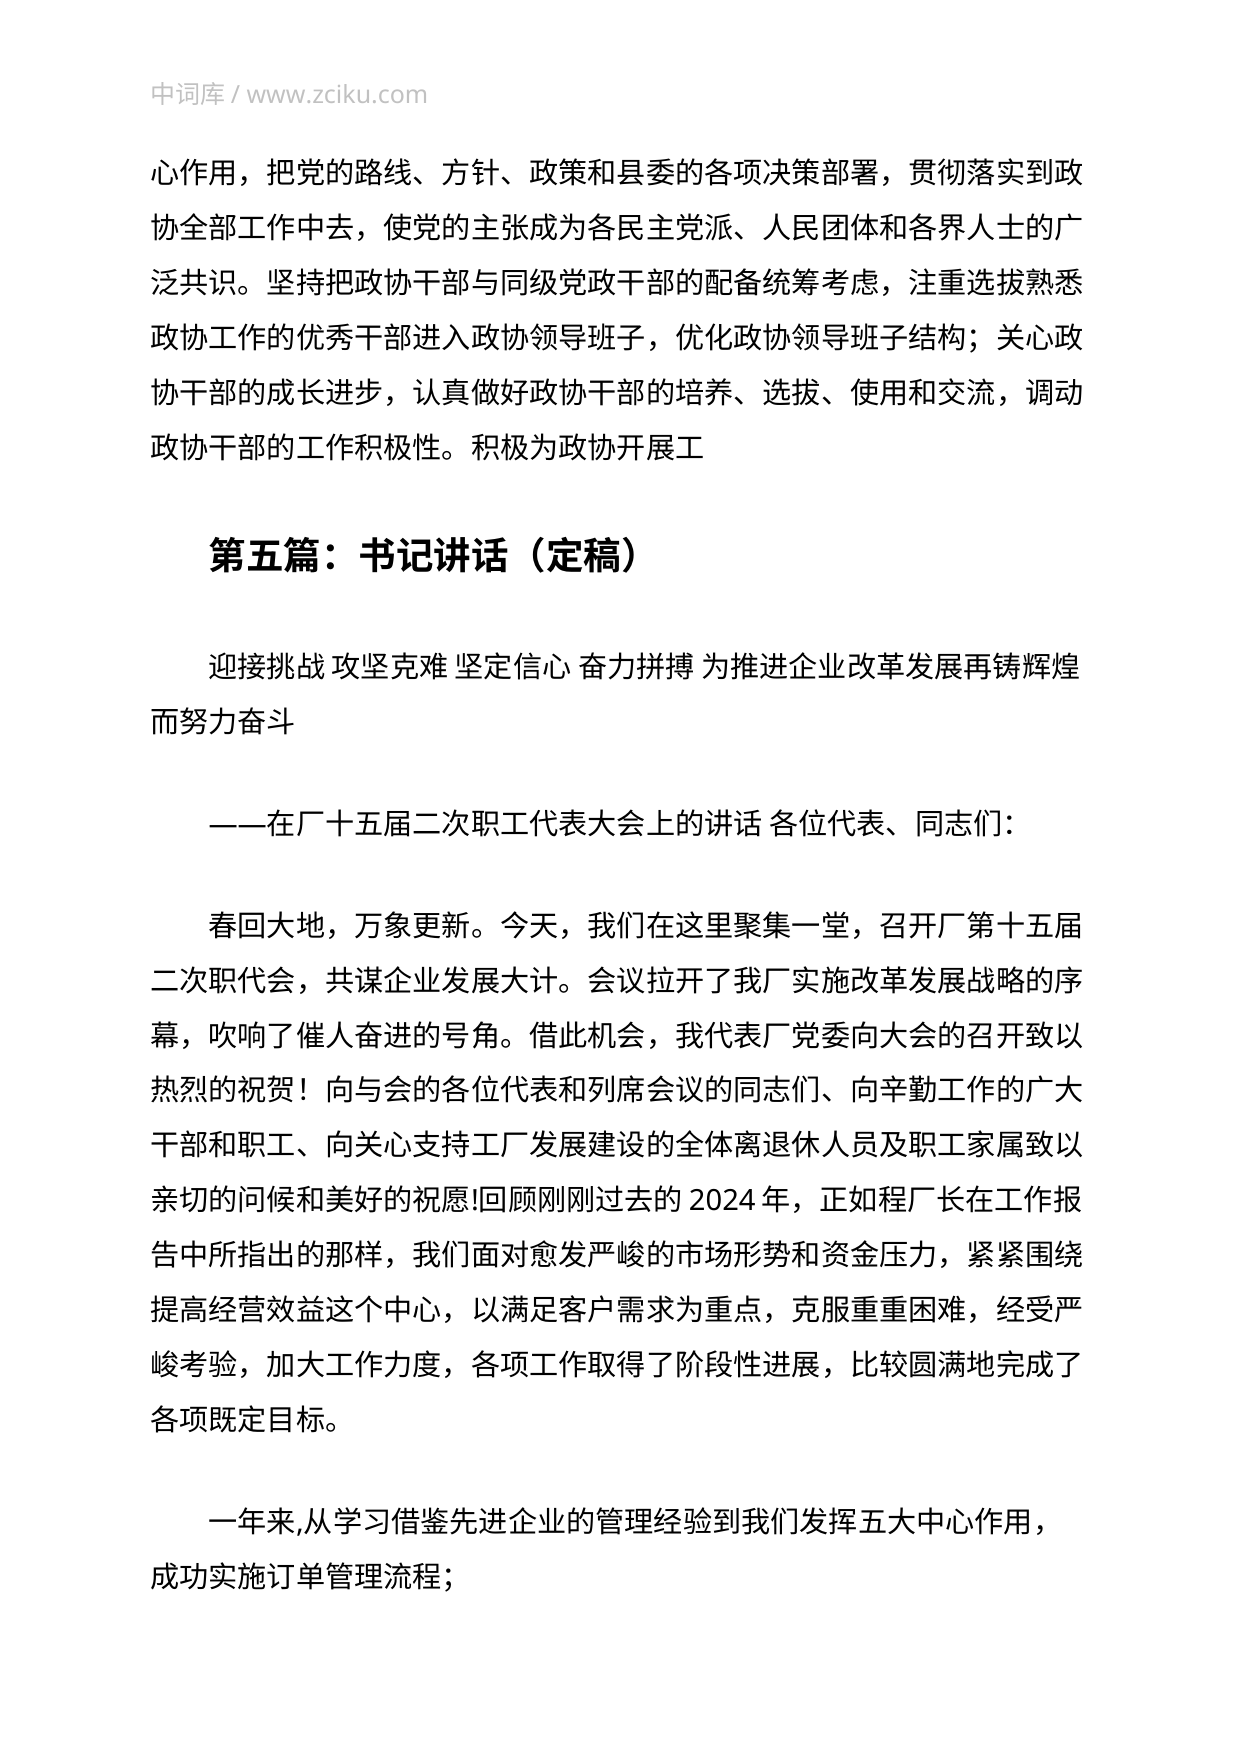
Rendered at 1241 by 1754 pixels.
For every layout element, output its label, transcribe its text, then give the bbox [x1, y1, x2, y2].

text 迎接挑战 攻坚克难 坚定信心 奋力拼搏 为推进企业改革发展再铸辉煌而努力奋斗 [150, 644, 1090, 741]
text ——在厂十五届二次职工代表大会上的讲话 各位代表、同志们： [150, 800, 1090, 843]
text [150, 150, 1090, 467]
text 第五篇：书记讲话（定稿） [150, 526, 1090, 581]
text 春回大地，万象更新。今天，我们在这里聚集一堂，召开厂第十五届二次职代会，共谋企业发展大计。会议拉开了我厂实施改革发展战略的序幕，吹响了催人奋进的号角。借此机会，我代表厂党委向大会的召开致以热烈的祝贺！向与会的各位代表和列席会议的同志们、向辛勤工作的广大干部和职工、向关心支持工厂发展建设的全体离退休人员及职工家属致以亲切的问候和美好的祝愿!回顾刚刚过去的2024年，正如程厂长在工作报告中所指出的那样，我们面对愈发严峻的市场形势和资金压力，紧紧围绕提高经营效益这个中心，以满足客户需求为重点，克服重重困难，经受严峻考验，加大工作力度，各项工作取得了阶段性进展，比较圆满地完成了各项既定目标。 [150, 902, 1090, 1439]
text 一年来,从学习借鉴先进企业的管理经验到我们发挥五大中心作用，成功实施订单管理流程； [150, 1498, 1090, 1596]
